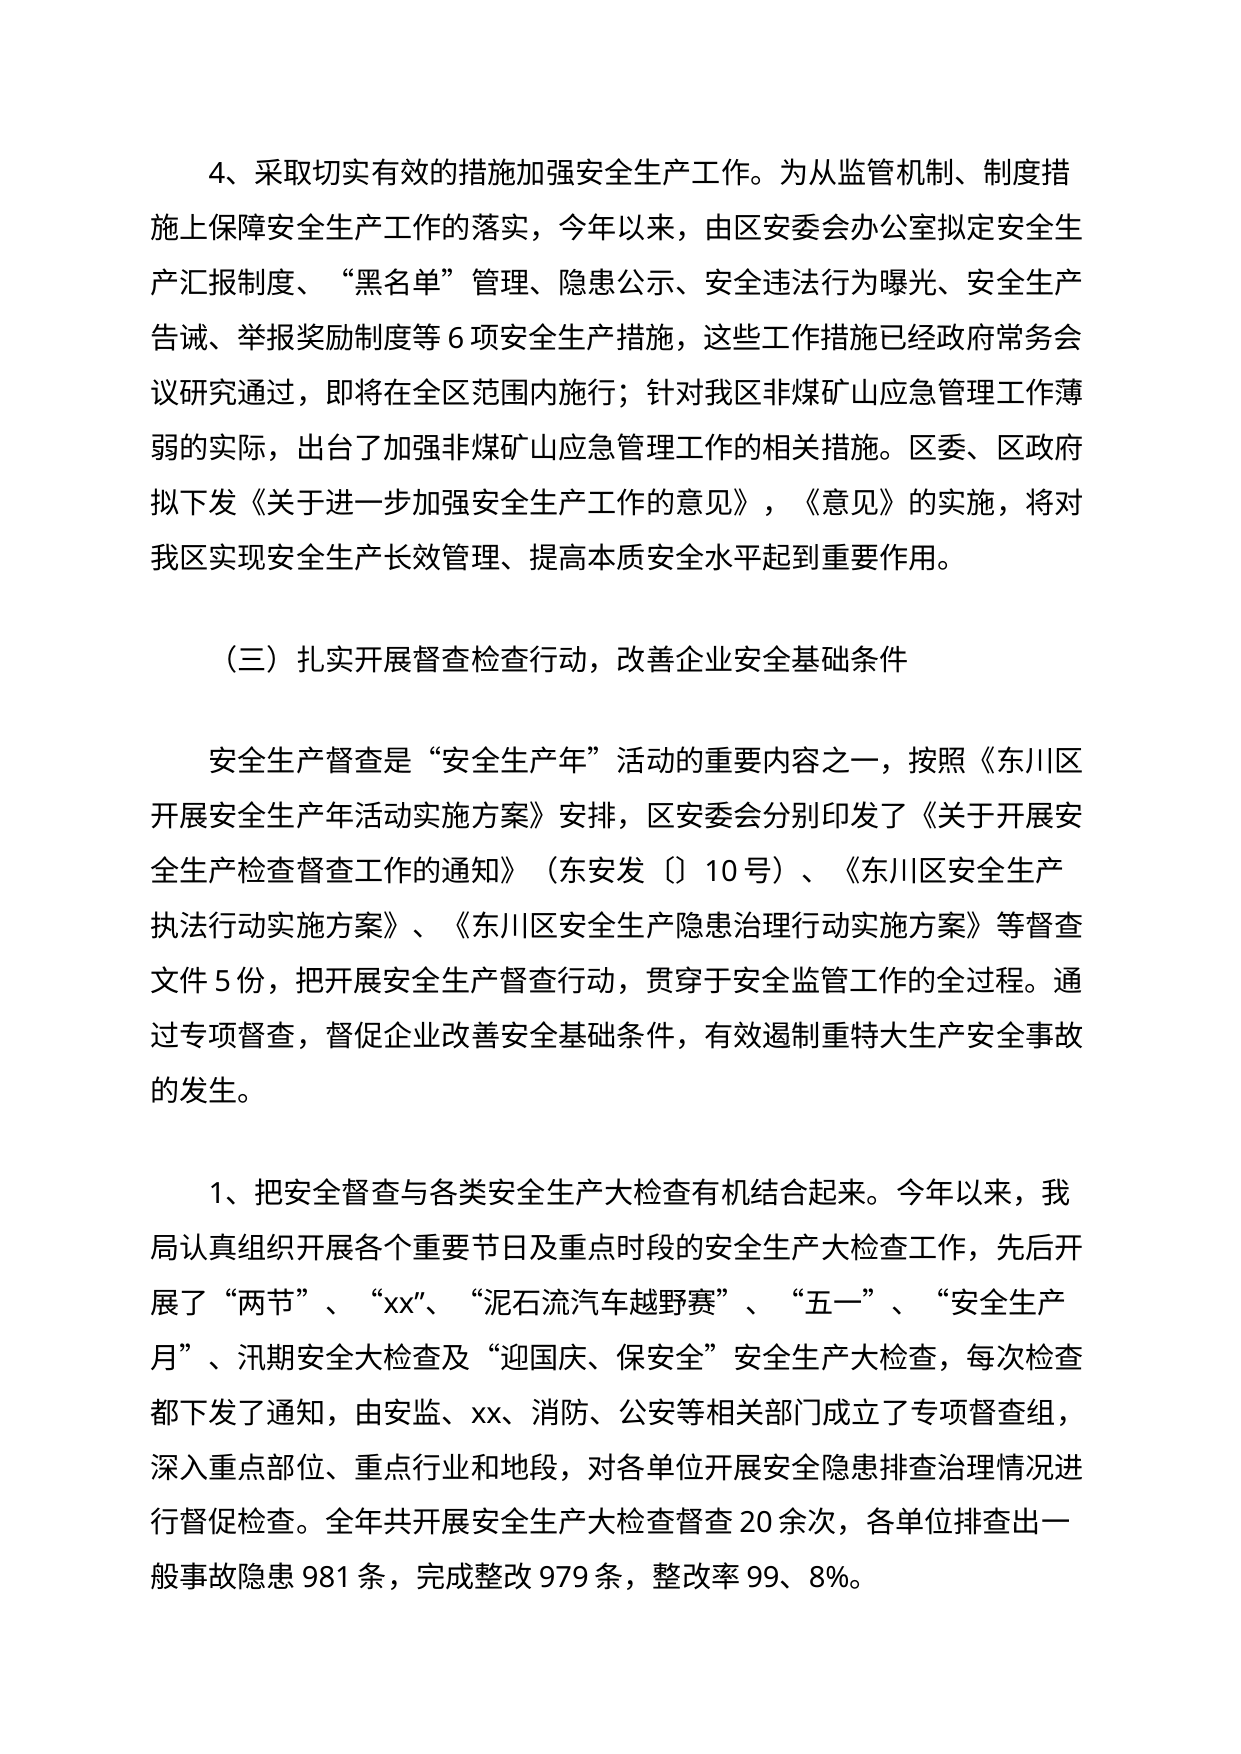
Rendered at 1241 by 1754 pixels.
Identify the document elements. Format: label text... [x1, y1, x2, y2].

text 1、把安全督查与各类安全生产大检查有机结合起来。今年以来，我局认真组织开展各个重要节日及重点时段的安全生产大检查工作，先后开展了“两节”、“xx”、“泥石流汽车越野赛”、“五一”、“安全生产月”、汛期安全大检查及“迎国庆、保安全”安全生产大检查，每次检查都下发了通知，由安监、xx、消防、公安等相关部门成立了专项督查组，深入重点部位、重点行业和地段，对各单位开展安全隐患排查治理情况进行督促检查。全年共开展安全生产大检查督查20余次，各单位排查出一般事故隐患981条，完成整改979条，整改率99、8%。 [150, 1169, 1090, 1596]
text （三）扎实开展督查检查行动，改善企业安全基础条件 [150, 636, 1090, 678]
text 安全生产督查是“安全生产年”活动的重要内容之一，按照《东川区开展安全生产年活动实施方案》安排，区安委会分别印发了《关于开展安全生产检查督查工作的通知》（东安发〔〕10号）、《东川区安全生产执法行动实施方案》、《东川区安全生产隐患治理行动实施方案》等督查文件5份，把开展安全生产督查行动，贯穿于安全监管工作的全过程。通过专项督查，督促企业改善安全基础条件，有效遏制重特大生产安全事故的发生。 [150, 738, 1090, 1110]
text 4、采取切实有效的措施加强安全生产工作。为从监管机制、制度措施上保障安全生产工作的落实，今年以来，由区安委会办公室拟定安全生产汇报制度、“黑名单”管理、隐患公示、安全违法行为曝光、安全生产告诫、举报奖励制度等6项安全生产措施，这些工作措施已经政府常务会议研究通过，即将在全区范围内施行；针对我区非煤矿山应急管理工作薄弱的实际，出台了加强非煤矿山应急管理工作的相关措施。区委、区政府拟下发《关于进一步加强安全生产工作的意见》，《意见》的实施，将对我区实现安全生产长效管理、提高本质安全水平起到重要作用。 [150, 150, 1090, 577]
